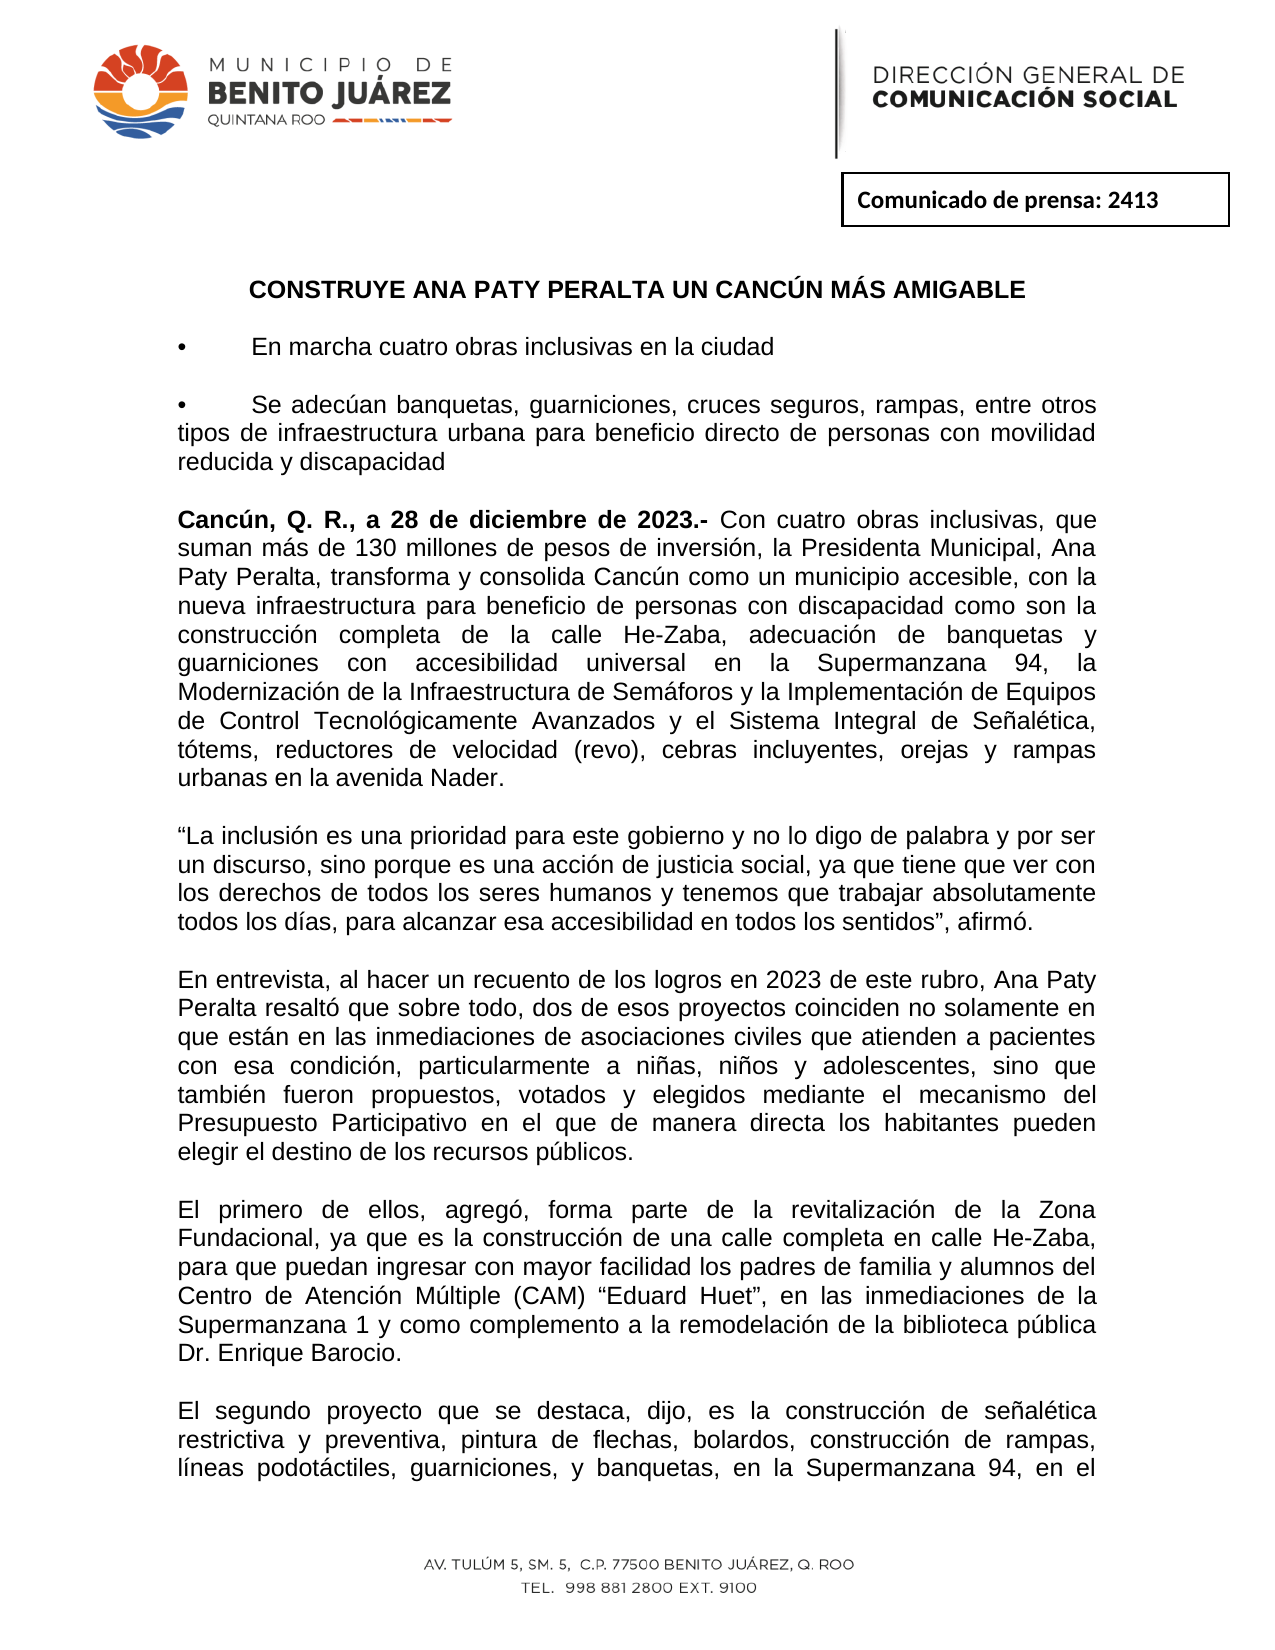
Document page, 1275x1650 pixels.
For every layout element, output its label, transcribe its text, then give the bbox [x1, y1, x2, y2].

text “La inclusión es una prioridad para este gobierno y no lo digo de palabra y por ser un discurso, sino porque es una acción de justicia social, ya que tiene que ver con los derechos de todos los seres humanos y tenemos que trabajar absolutamente todos los días, para alcanzar esa accesibilidad en todos los sentidos”, afirmó. [177, 821, 1098, 936]
text • Se adecúan banquetas, guarniciones, cruces seguros, rampas, entre otros tipos de infraestructura urbana para beneficio directo de personas con movilidad reducida y discapacidad [177, 389, 1098, 476]
text CONSTRUYE ANA PATY PERALTA UN CANCÚN MÁS AMIGABLE [177, 274, 1098, 303]
text El primero de ellos, agregó, forma parte de la revitalización de la Zona Fundacional, ya que es la construcción de una calle completa en calle He-Zaba, para que puedan ingresar con mayor facilidad los padres de familia y alumnos del Centro de Atención Múltiple (CAM) “Eduard Huet”, en las inmediaciones de la Supermanzana 1 y como complemento a la remodelación de la biblioteca pública Dr. Enrique Barocio. [177, 1194, 1098, 1367]
text • En marcha cuatro obras inclusivas en la ciudad [177, 332, 1098, 361]
text En entrevista, al hacer un recuento de los logros en 2023 de este rubro, Ana Paty Peralta resaltó que sobre todo, dos de esos proyectos coinciden no solamente en que están en las inmediaciones de asociaciones civiles que atienden a pacientes con esa condición, particularmente a niñas, niños y adolescentes, sino que también fueron propuestos, votados y elegidos mediante el mecanismo del Presupuesto Participativo en el que de manera directa los habitantes pueden elegir el destino de los recursos públicos. [177, 964, 1098, 1166]
picture [1, 0, 1275, 170]
picture [1, 1540, 1275, 1624]
text Cancún, Q. R., a 28 de diciembre de 2023.- Con cuatro obras inclusivas, que suman más de 130 millones de pesos de inversión, la Presidenta Municipal, Ana Paty Peralta, transforma y consolida Cancún como un municipio accesible, con la nueva infraestructura para beneficio de personas con discapacidad como son la construcción completa de la calle He-Zaba, adecuación de banquetas y guarniciones con accesibilidad universal en la Supermanzana 94, la Modernización de la Infraestructura de Semáforos y la Implementación de Equipos de Control Tecnológicamente Avanzados y el Sistema Integral de Señalética, tótems, reductores de velocidad (revo), cebras incluyentes, orejas y rampas urbanas en la avenida Nader. [177, 504, 1098, 792]
